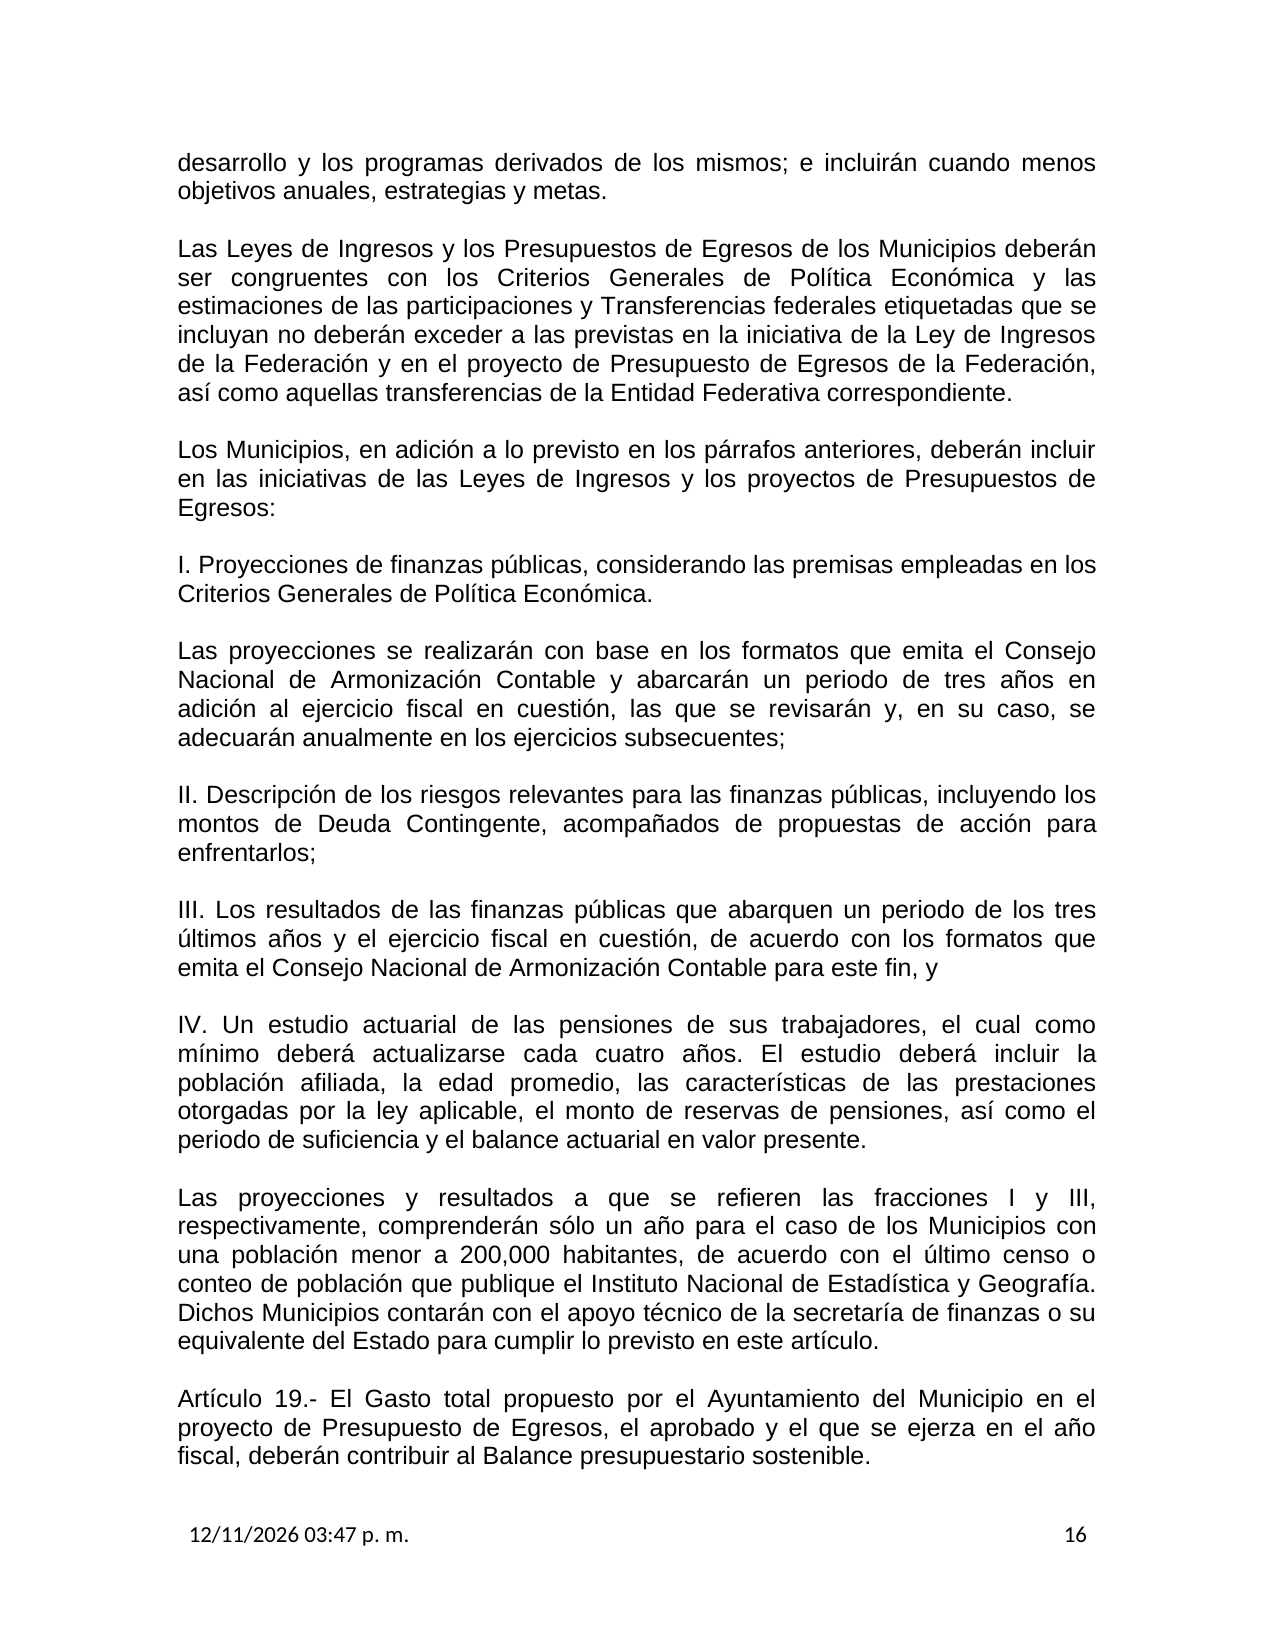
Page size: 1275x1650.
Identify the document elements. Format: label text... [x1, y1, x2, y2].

text II. Descripción de los riesgos relevantes para las finanzas públicas, incluyendo los montos de Deuda Contingente, acompañados de propuestas de acción para enfrentarlos; [177, 780, 1098, 866]
text III. Los resultados de las finanzas públicas que abarquen un periodo de los tres últimos años y el ejercicio fiscal en cuestión, de acuerdo con los formatos que emita el Consejo Nacional de Armonización Contable para este fin, y [177, 895, 1098, 981]
text Las Leyes de Ingresos y los Presupuestos de Egresos de los Municipios deberán ser congruentes con los Criterios Generales de Política Económica y las estimaciones de las participaciones y Transferencias federales etiquetadas que se incluyan no deberán exceder a las previstas en la iniciativa de la Ley de Ingresos de la Federación y en el proyecto de Presupuesto de Egresos de la Federación, así como aquellas transferencias de la Entidad Federativa correspondiente. [177, 234, 1098, 406]
text Artículo 19.- El Gasto total propuesto por el Ayuntamiento del Municipio en el proyecto de Presupuesto de Egresos, el aprobado y el que se ejerza en el año fiscal, deberán contribuir al Balance presupuestario sostenible. [177, 1384, 1098, 1470]
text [177, 148, 1098, 205]
text IV. Un estudio actuarial de las pensiones de sus trabajadores, el cual como mínimo deberá actualizarse cada cuatro años. El estudio deberá incluir la población afiliada, la edad promedio, las características de las prestaciones otorgadas por la ley aplicable, el monto de reservas de pensiones, así como el periodo de suficiencia y el balance actuarial en valor presente. [177, 1010, 1098, 1154]
text I. Proyecciones de finanzas públicas, considerando las premisas empleadas en los Criterios Generales de Política Económica. [177, 550, 1098, 608]
text Las proyecciones se realizarán con base en los formatos que emita el Consejo Nacional de Armonización Contable y abarcarán un periodo de tres años en adición al ejercicio fiscal en cuestión, las que se revisarán y, en su caso, se adecuarán anualmente en los ejercicios subsecuentes; [177, 636, 1098, 751]
text Los Municipios, en adición a lo previsto en los párrafos anteriores, deberán incluir en las iniciativas de las Leyes de Ingresos y los proyectos de Presupuestos de Egresos: [177, 435, 1098, 521]
text Las proyecciones y resultados a que se refieren las fracciones I y III, respectivamente, comprenderán sólo un año para el caso de los Municipios con una población menor a 200,000 habitantes, de acuerdo con el último censo o conteo de población que publique el Instituto Nacional de Estadística y Geografía. Dichos Municipios contarán con el apoyo técnico de la secretaría de finanzas o su equivalente del Estado para cumplir lo previsto en este artículo. [177, 1183, 1098, 1355]
